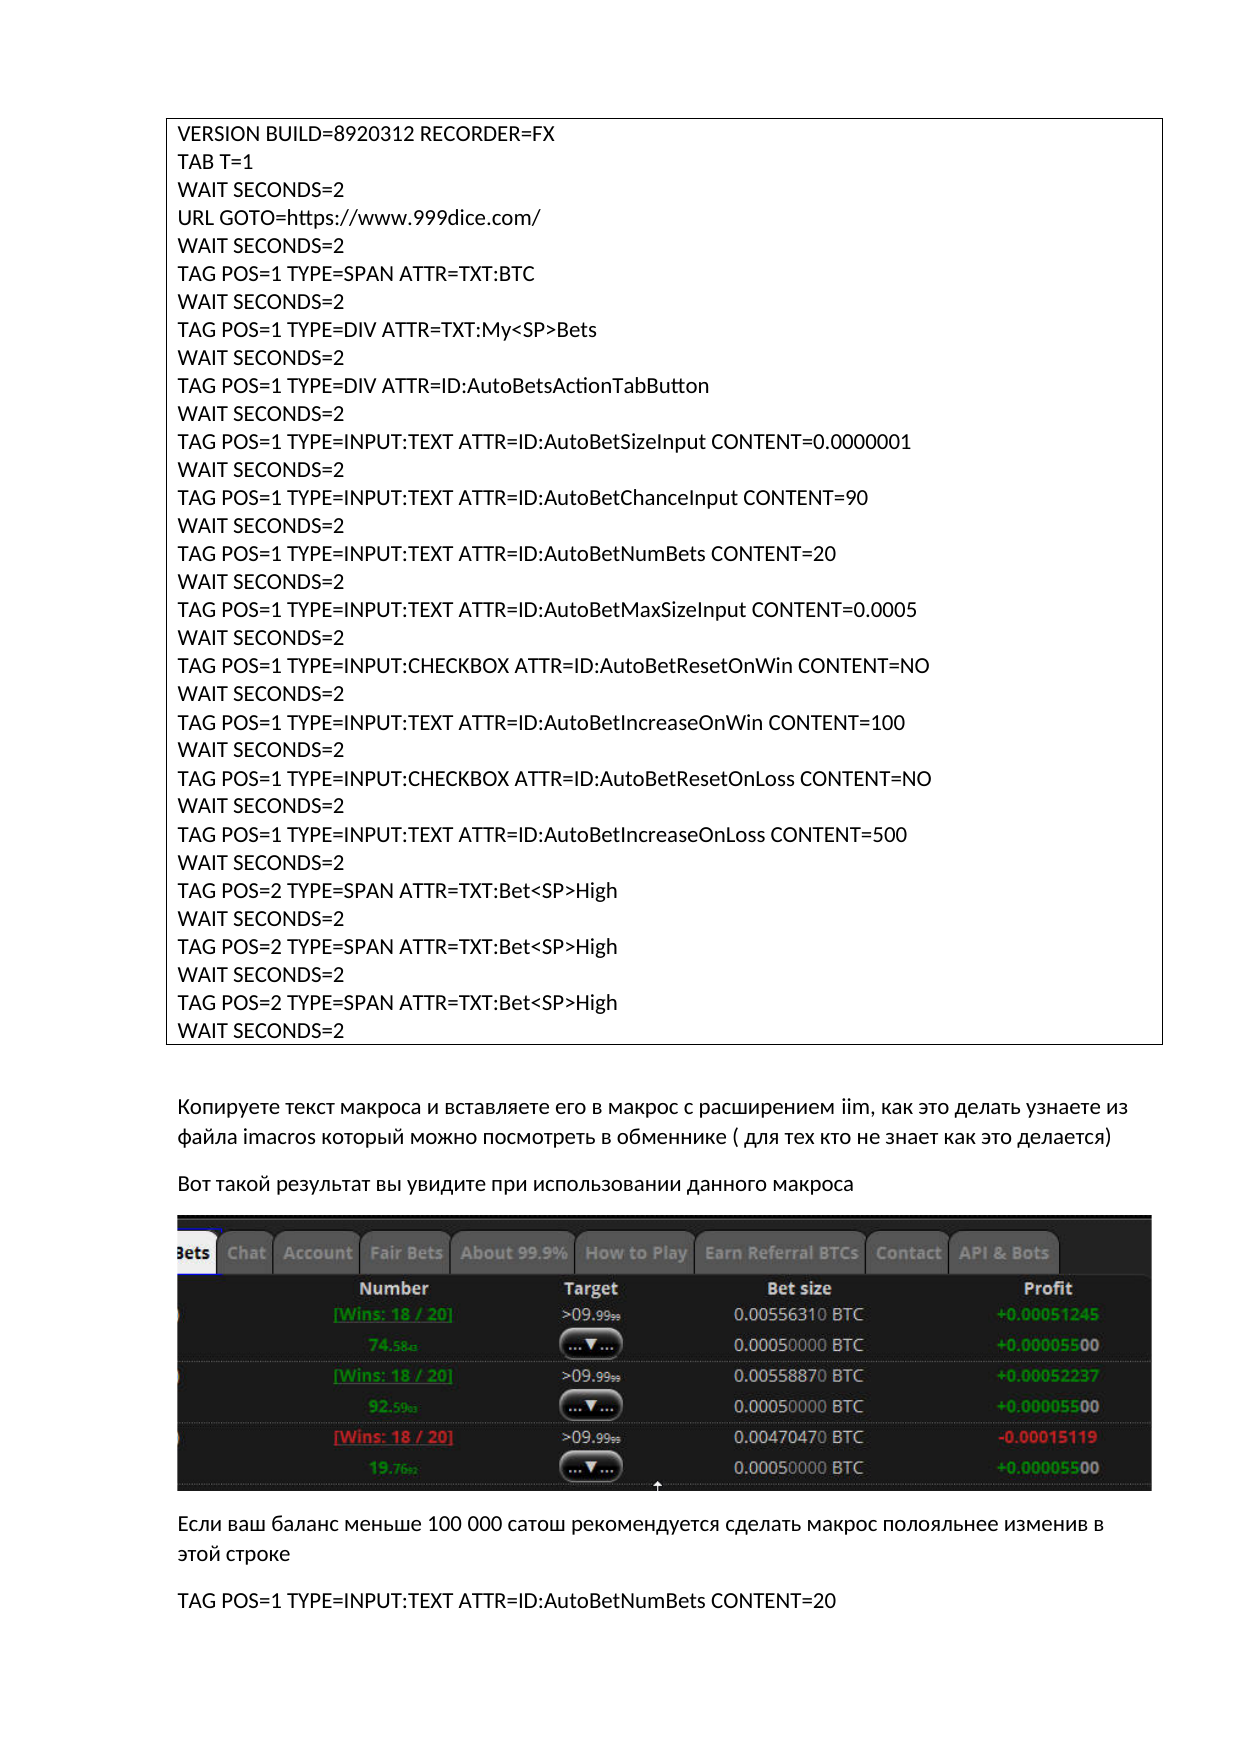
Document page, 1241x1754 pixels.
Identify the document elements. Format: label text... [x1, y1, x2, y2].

text Копируете текст макроса и вставляете его в макрос с расширением iim, как это делать узнаете из файла imacros который можно посмотреть в обменнике ( для тех кто не знает как это делается) [177, 1092, 1152, 1150]
text Вот такой результат вы увидите при использовании данного макроса [177, 1169, 1152, 1197]
text Если ваш баланс меньше 100 000 сатош рекомендуется сделать макрос полояльнее изменив в этой строке [177, 1509, 1152, 1568]
text TAG POS=1 TYPE=INPUT:TEXT ATTR=ID:AutoBetNumBets CONTENT=20 [177, 1586, 1152, 1614]
table_header VERSION BUILD=8920312 RECORDER=FX TAB T=1 WAIT SECONDS=2 URL GOTO=https://www.999dice.com/ WAIT SECONDS=2 TAG POS=1 TYPE=SPAN ATTR=TXT:BTC WAIT SECONDS=2 TAG POS=1 TYPE=DIV ATTR=TXT:My<SP>Bets WAIT SECONDS=2 TAG POS=1 TYPE=DIV ATTR=ID:AutoBetsActionTabButton WAIT SECONDS=2 TAG POS=1 TYPE=INPUT:TEXT ATTR=ID:AutoBetSizeInput CONTENT=0.0000001 WAIT SECONDS=2 TAG POS=1 TYPE=INPUT:TEXT ATTR=ID:AutoBetChanceInput CONTENT=90 WAIT SECONDS=2 TAG POS=1 TYPE=INPUT:TEXT ATTR=ID:AutoBetNumBets CONTENT=20 WAIT SECONDS=2 TAG POS=1 TYPE=INPUT:TEXT ATTR=ID:AutoBetMaxSizeInput CONTENT=0.0005 WAIT SECONDS=2 TAG POS=1 TYPE=INPUT:CHECKBOX ATTR=ID:AutoBetResetOnWin CONTENT=NO WAIT SECONDS=2 TAG POS=1 TYPE=INPUT:TEXT ATTR=ID:AutoBetIncreaseOnWin CONTENT=100 WAIT SECONDS=2 TAG POS=1 TYPE=INPUT:CHECKBOX ATTR=ID:AutoBetResetOnLoss CONTENT=NO WAIT SECONDS=2 TAG POS=1 TYPE=INPUT:TEXT ATTR=ID:AutoBetIncreaseOnLoss CONTENT=500 WAIT SECONDS=2 TAG POS=2 TYPE=SPAN ATTR=TXT:Bet<SP>High WAIT SECONDS=2 TAG POS=2 TYPE=SPAN ATTR=TXT:Bet<SP>High WAIT SECONDS=2 TAG POS=2 TYPE=SPAN ATTR=TXT:Bet<SP>High WAIT SECONDS=2 [167, 119, 1162, 1044]
picture [177, 1215, 1152, 1491]
